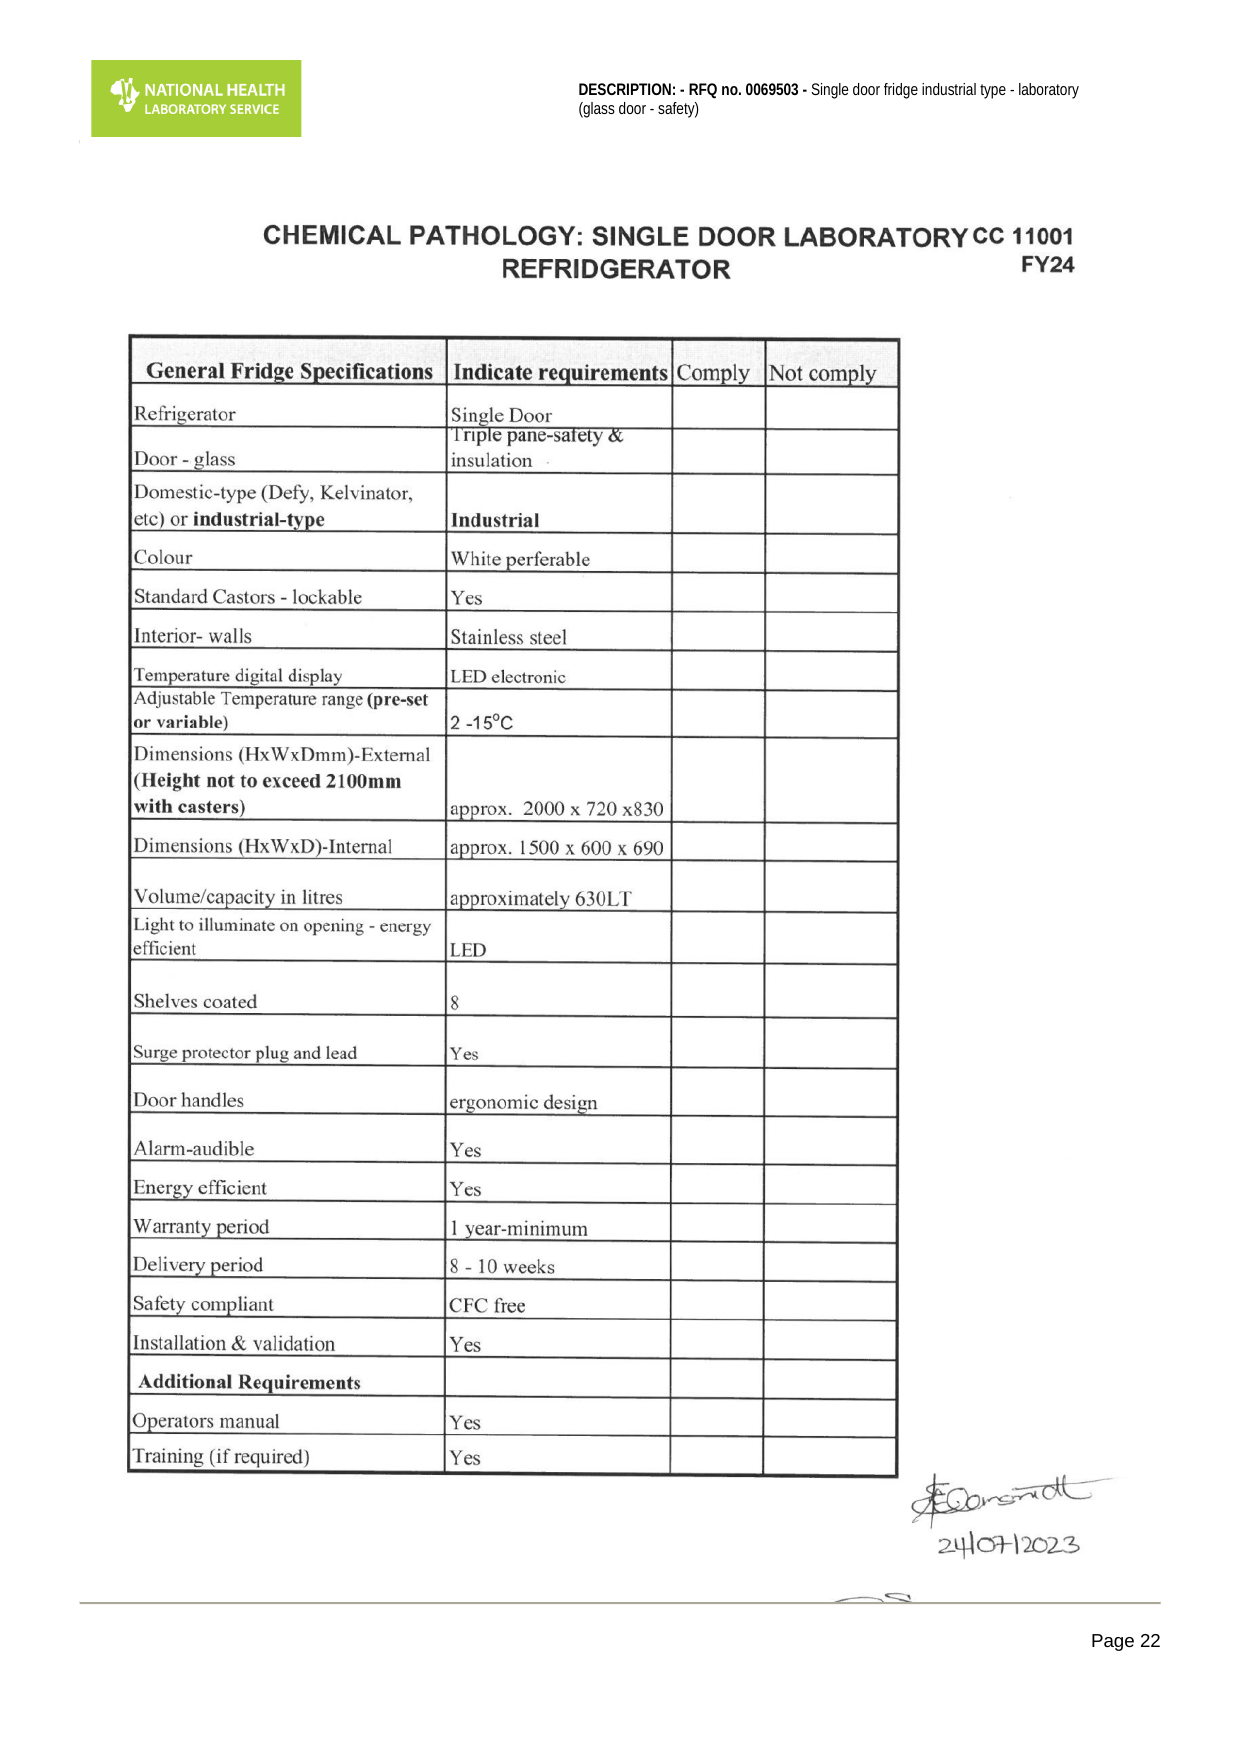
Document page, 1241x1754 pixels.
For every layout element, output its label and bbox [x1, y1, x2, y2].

picture [91, 60, 302, 137]
picture [79, 168, 1161, 1602]
